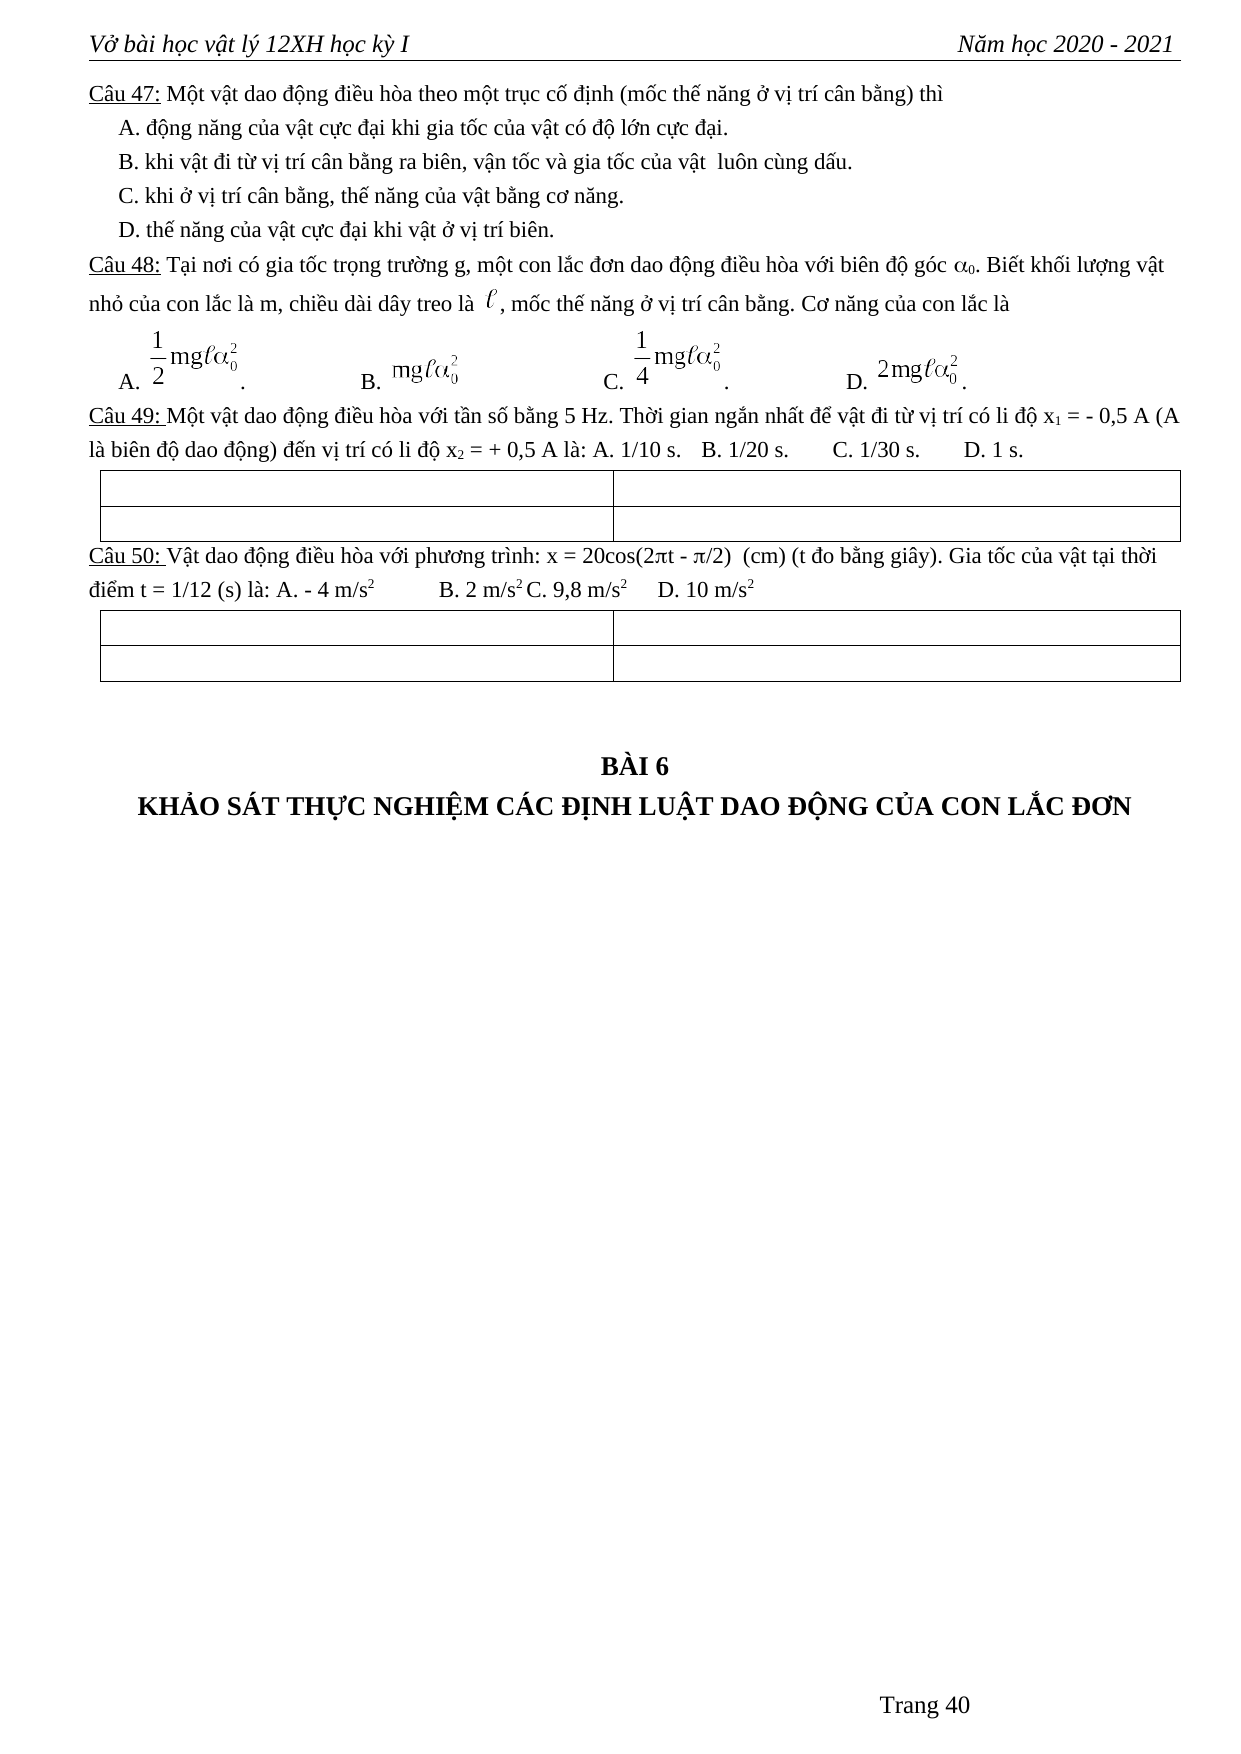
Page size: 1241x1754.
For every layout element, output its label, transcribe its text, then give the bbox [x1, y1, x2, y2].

text Câu 48: Tại nơi có gia tốc trọng trường g, một con lắc đơn dao động điều hòa với biên độ góc 0. Biết khối lượng vật nhỏ của con lắc là m, chiều dài dây treo là , mốc thế năng ở vị trí cân bằng. Cơ năng của con lắc là [89, 251, 1181, 317]
text A. động năng của vật cực đại khi gia tốc của vật có độ lớn cực đại. [89, 114, 1181, 140]
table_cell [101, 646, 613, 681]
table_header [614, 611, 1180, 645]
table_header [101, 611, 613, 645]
text Câu 49: Một vật dao động điều hòa với tần số bằng 5 Hz. Thời gian ngắn nhất để vật đi từ vị trí có li độ x1 = - 0,5 A (A là biên độ dao động) đến vị trí có li độ x2 = + 0,5 A là: A. 1/10 s. B. 1/20 s. C. 1/30 s. D. 1 s. [89, 402, 1181, 463]
text KHẢO SÁT THỰC NGHIỆM CÁC ĐỊNH LUẬT DAO ĐỘNG CỦA CON LẮC ĐƠN [89, 790, 1181, 822]
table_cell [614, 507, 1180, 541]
text D. thế năng của vật cực đại khi vật ở vị trí biên. [89, 216, 1181, 243]
text Câu 47: Một vật dao động điều hòa theo một trục cố định (mốc thế năng ở vị trí cân bằng) thì [89, 80, 1181, 106]
text Câu 50: Vật dao động điều hòa với phương trình: x = 20cos(2t - /2) (cm) (t đo bằng giây). Gia tốc của vật tại thời điểm t = 1/12 (s) là: A. - 4 m/s2 B. 2 m/s2 C. 9,8 m/s2 D. 10 m/s2 [89, 542, 1181, 602]
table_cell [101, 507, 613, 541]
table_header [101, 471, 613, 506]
text C. khi ở vị trí cân bằng, thế năng của vật bằng cơ năng. [89, 182, 1181, 209]
text BÀI 6 [89, 750, 1181, 781]
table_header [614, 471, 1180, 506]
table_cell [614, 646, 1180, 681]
text B. khi vật đi từ vị trí cân bằng ra biên, vận tốc và gia tốc của vật luôn cùng dấu. [89, 148, 1181, 174]
text A. . B. C. . D. . [89, 325, 1181, 394]
